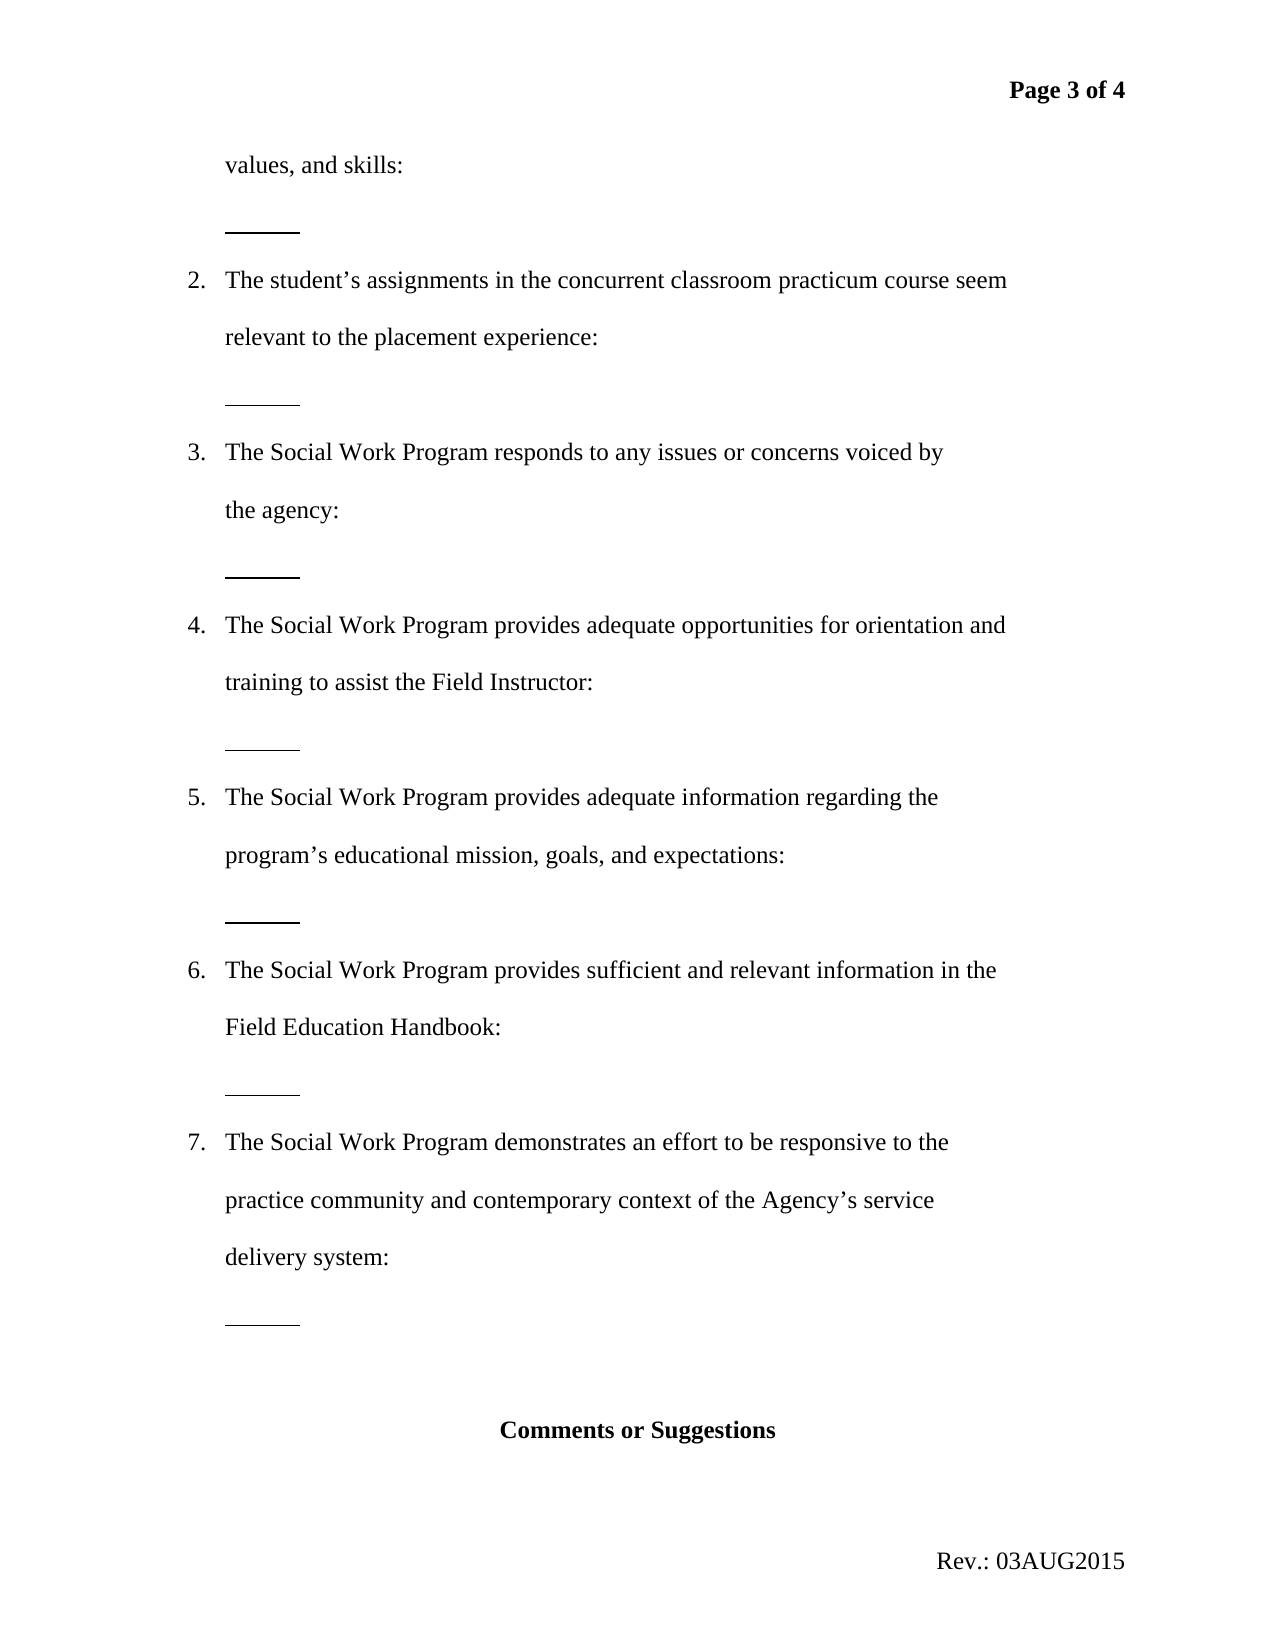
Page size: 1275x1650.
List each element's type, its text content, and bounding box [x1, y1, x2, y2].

list The Social Work Program provides adequate information regarding the [187, 782, 1125, 811]
list The Social Work Program demonstrates an effort to be responsive to the [187, 1127, 1125, 1156]
text Field Education Handbook: [225, 1012, 1125, 1099]
text relevant to the placement experience: [225, 322, 1125, 409]
list The student’s assignments in the concurrent classroom practicum course seem [187, 265, 1125, 294]
text delivery system: [225, 1242, 1125, 1329]
text Comments or Suggestions [150, 1415, 1125, 1444]
text practice community and contemporary context of the Agency’s service [225, 1185, 1125, 1214]
list The Social Work Program provides adequate opportunities for orientation and [187, 610, 1125, 639]
text the agency: [225, 495, 1125, 581]
list The Social Work Program provides sufficient and relevant information in the [187, 955, 1125, 984]
list The Social Work Program responds to any issues or concerns voiced by [187, 437, 1125, 466]
text program’s educational mission, goals, and expectations: [225, 840, 1125, 926]
text training to assist the Field Instructor: [225, 667, 1125, 754]
text values, and skills: [225, 150, 1125, 236]
